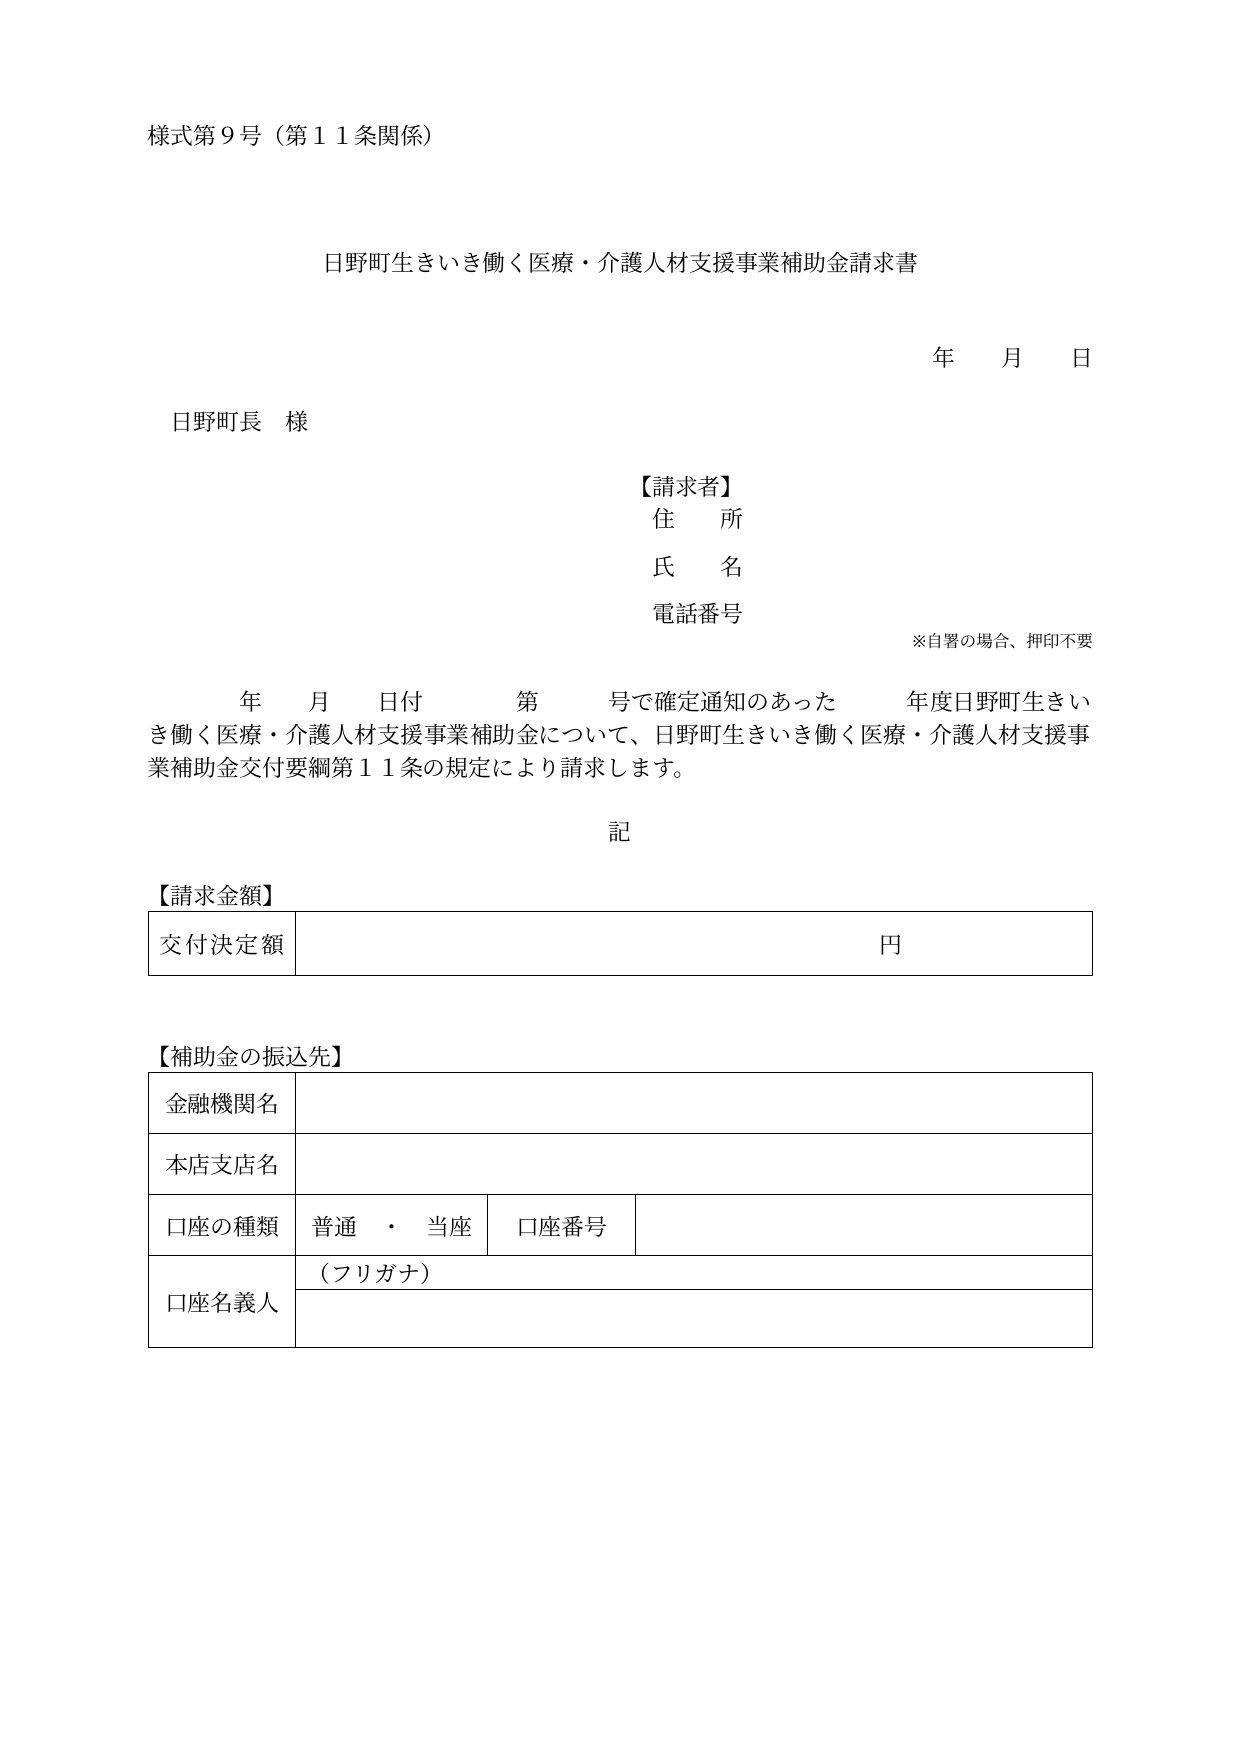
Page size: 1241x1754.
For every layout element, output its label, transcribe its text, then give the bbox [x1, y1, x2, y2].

table_cell [296, 1134, 1092, 1194]
text 【請求金額】 [148, 878, 1092, 911]
text 年 月 日付 第 号で確定通知のあった 年度日野町生きいき働く医療・介護人材支援事業補助金について、日野町生きいき働く医療・介護人材支援事業補助金交付要綱第１１条の規定により請求します。 [148, 684, 1092, 783]
text 電話番号 [148, 596, 1093, 628]
text 【補助金の振込先】 [148, 1039, 1092, 1072]
table_cell [636, 1195, 1092, 1255]
table_cell 口座番号 [488, 1195, 635, 1255]
table_header 金融機関名 [149, 1073, 295, 1133]
table_header 交付決定額 [149, 912, 295, 975]
text 日野町長 様 [148, 404, 1092, 437]
text ※自署の場合、押印不要 [148, 628, 1092, 653]
table_cell [296, 1290, 1092, 1347]
table_cell 口座名義人 [149, 1256, 295, 1347]
text 住 所 [148, 501, 1093, 534]
text 様式第９号（第１１条関係） [148, 118, 1092, 151]
text 年 月 日 [148, 340, 1092, 373]
text 【請求者】 [148, 468, 1092, 501]
text 氏 名 [148, 548, 1093, 581]
subtitle 記 [148, 814, 1092, 847]
table_cell 普通 ・ 当座 [296, 1195, 487, 1255]
table_cell 本店支店名 [149, 1134, 295, 1194]
table_header [296, 1073, 1092, 1133]
table_cell 口座の種類 [149, 1195, 295, 1255]
table_cell （フリガナ） [296, 1256, 1092, 1289]
table_header 円 [296, 912, 1092, 975]
text 日野町生きいき働く医療・介護人材支援事業補助金請求書 [148, 245, 1092, 278]
